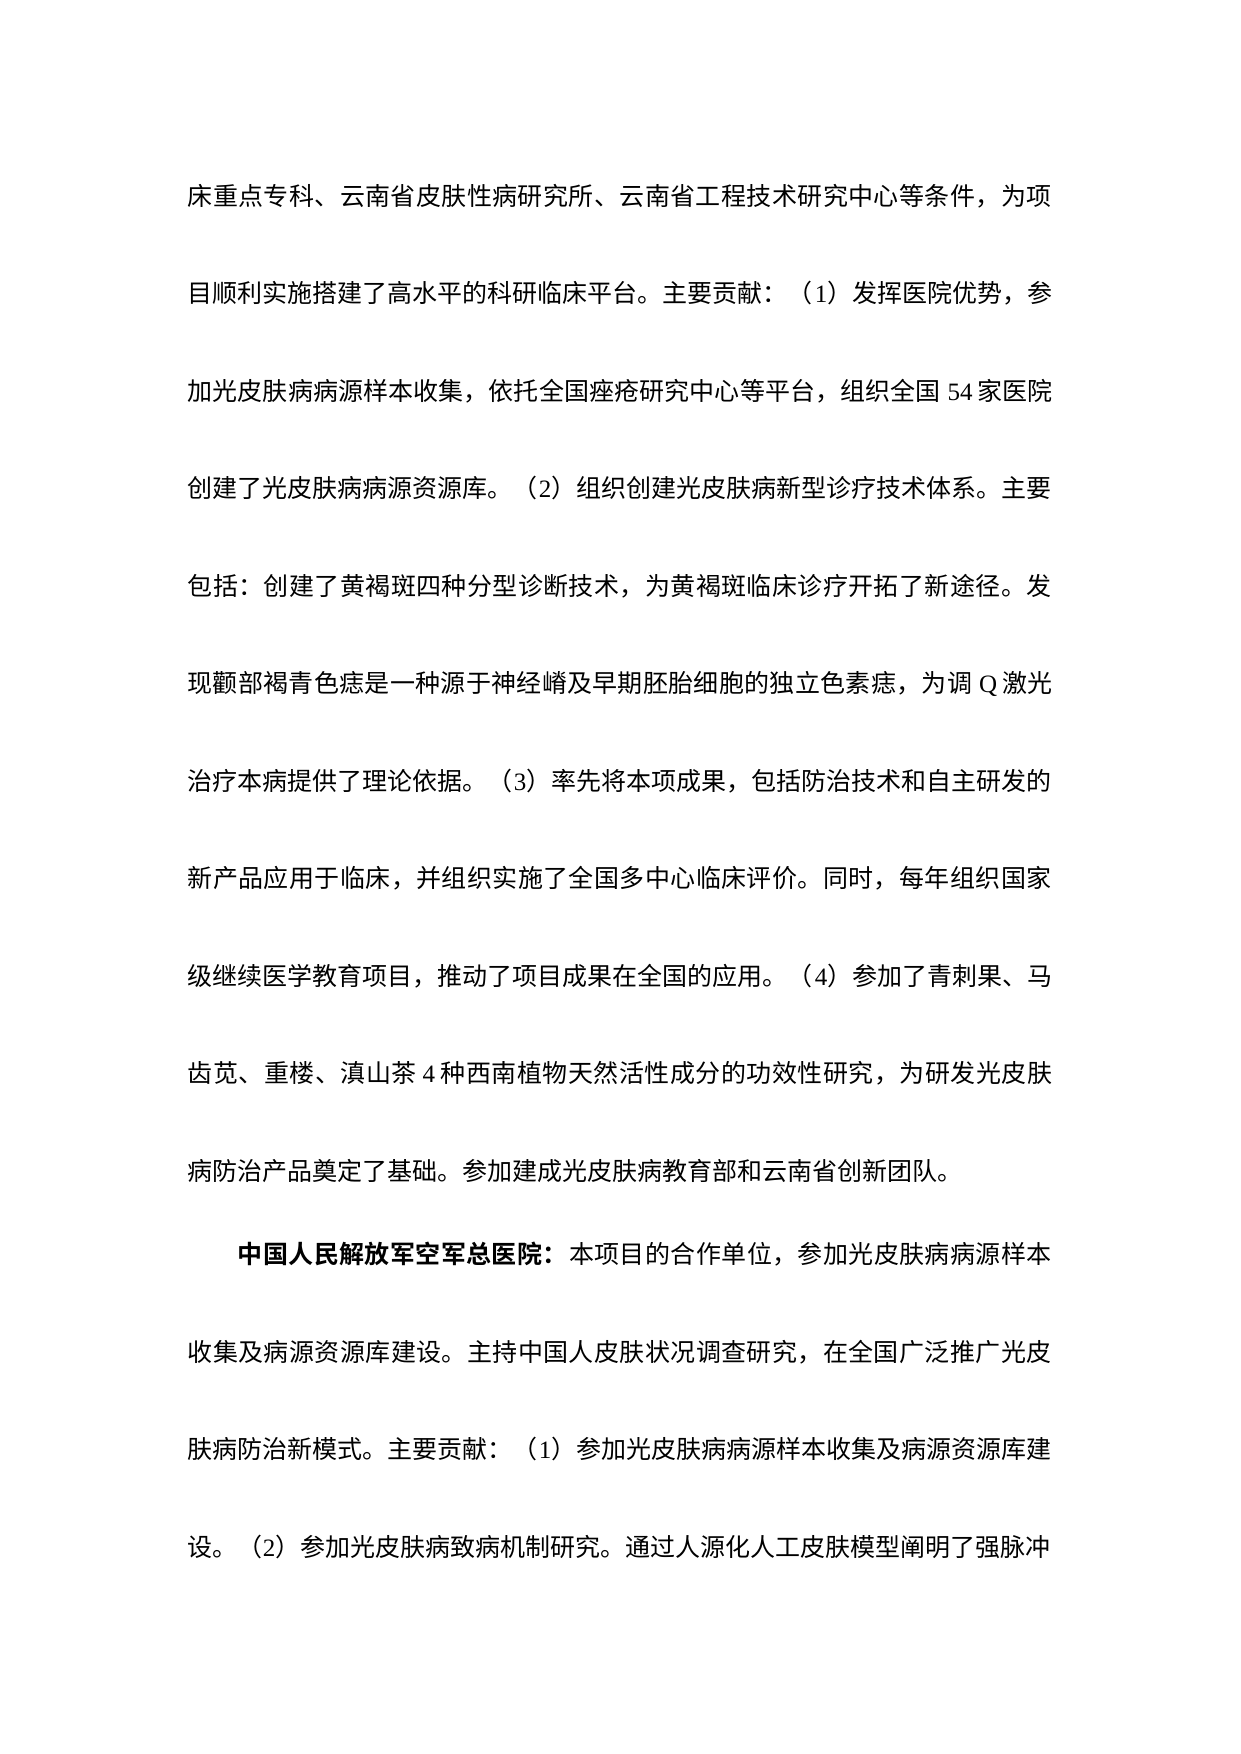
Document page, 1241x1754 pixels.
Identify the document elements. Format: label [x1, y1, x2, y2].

text [187, 162, 1053, 1202]
text [187, 1220, 1053, 1578]
